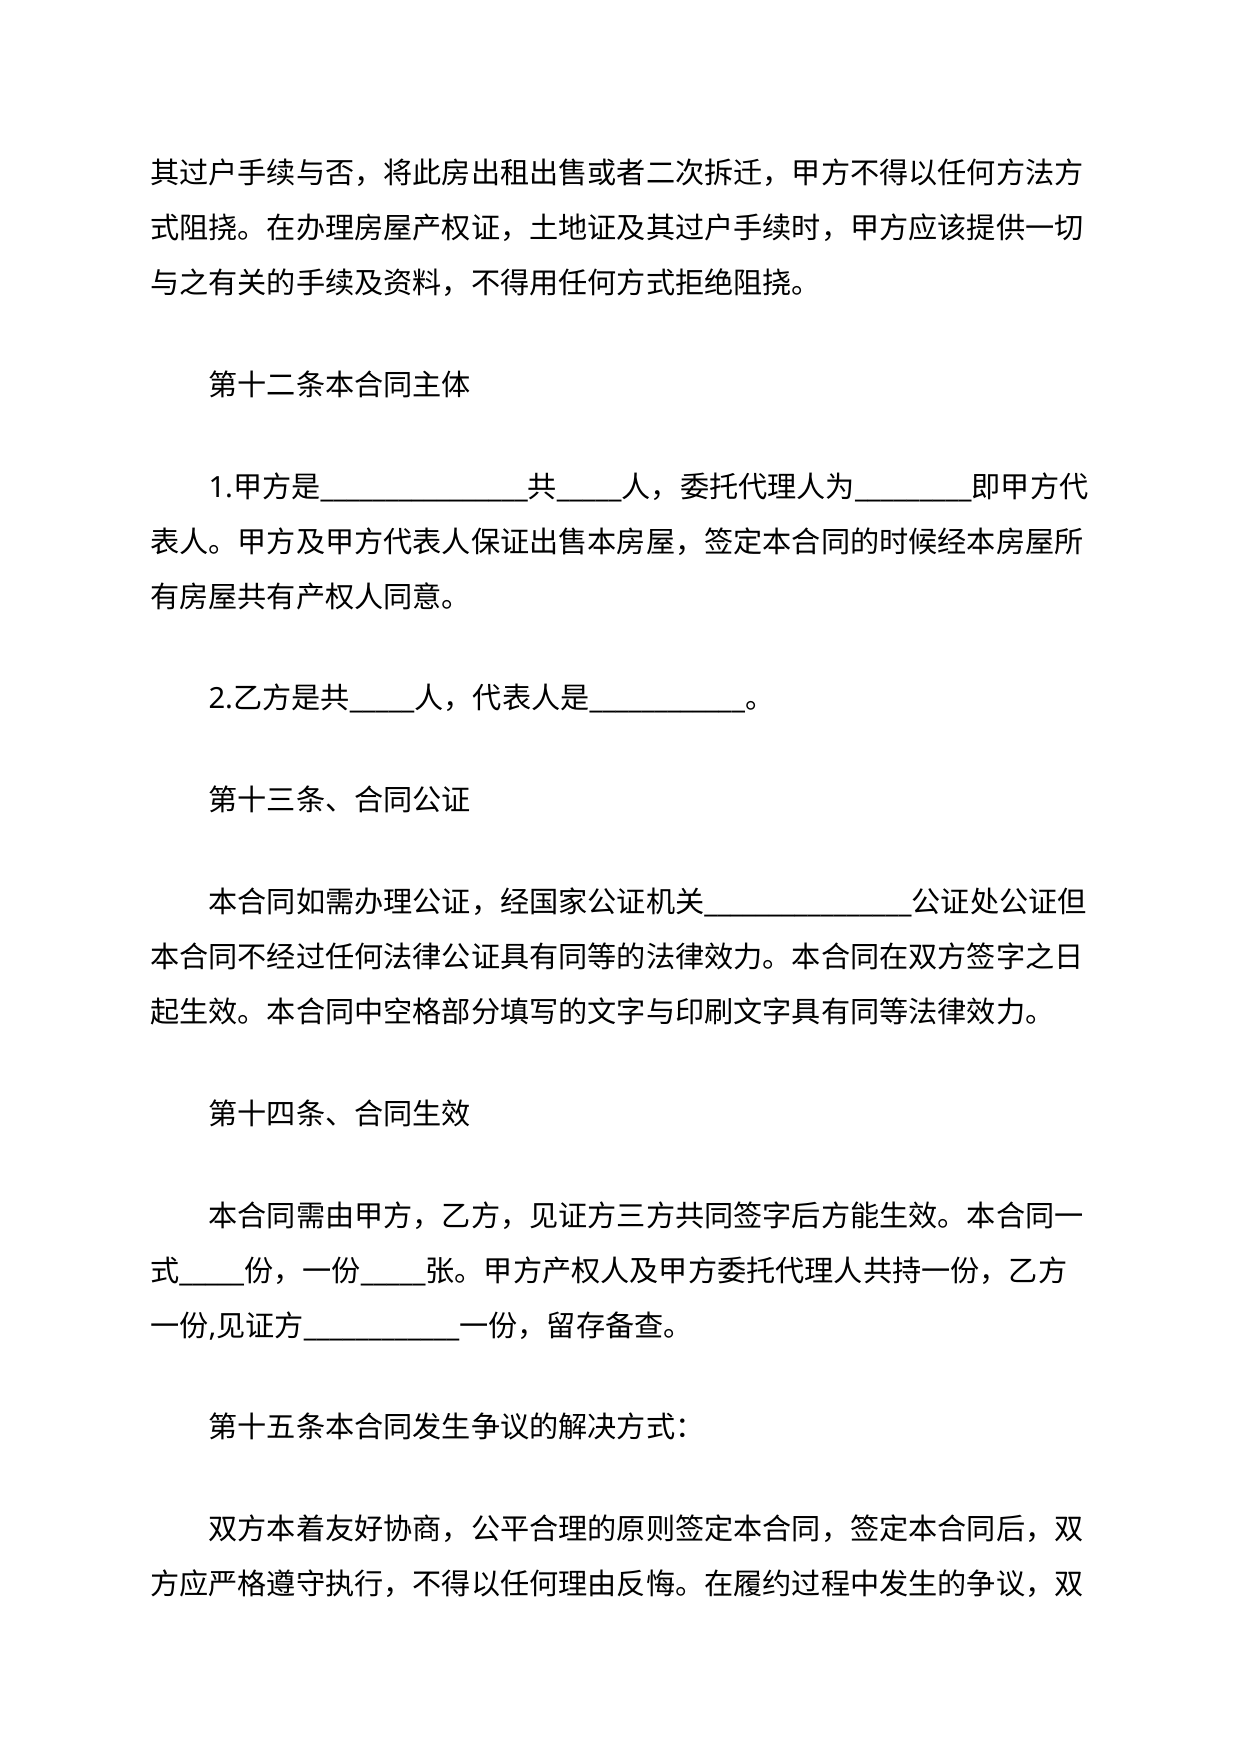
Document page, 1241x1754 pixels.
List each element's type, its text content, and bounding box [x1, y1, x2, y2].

text 本合同需由甲方，乙方，见证方三方共同签字后方能生效。本合同一式_____份，一份_____张。甲方产权人及甲方委托代理人共持一份，乙方一份,见证方____________一份，留存备查。 [150, 1192, 1090, 1344]
text 第十四条、合同生效 [150, 1090, 1090, 1133]
text 2.乙方是共_____人，代表人是____________。 [150, 675, 1090, 717]
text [150, 150, 1090, 302]
text 第十二条本合同主体 [150, 362, 1090, 404]
text 第十三条、合同公证 [150, 777, 1090, 819]
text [150, 1506, 1090, 1603]
text 本合同如需办理公证，经国家公证机关________________公证处公证但本合同不经过任何法律公证具有同等的法律效力。本合同在双方签字之日起生效。本合同中空格部分填写的文字与印刷文字具有同等法律效力。 [150, 879, 1090, 1031]
text 第十五条本合同发生争议的解决方式： [150, 1404, 1090, 1446]
text 1.甲方是________________共_____人，委托代理人为_________即甲方代表人。甲方及甲方代表人保证出售本房屋，签定本合同的时候经本房屋所有房屋共有产权人同意。 [150, 463, 1090, 616]
